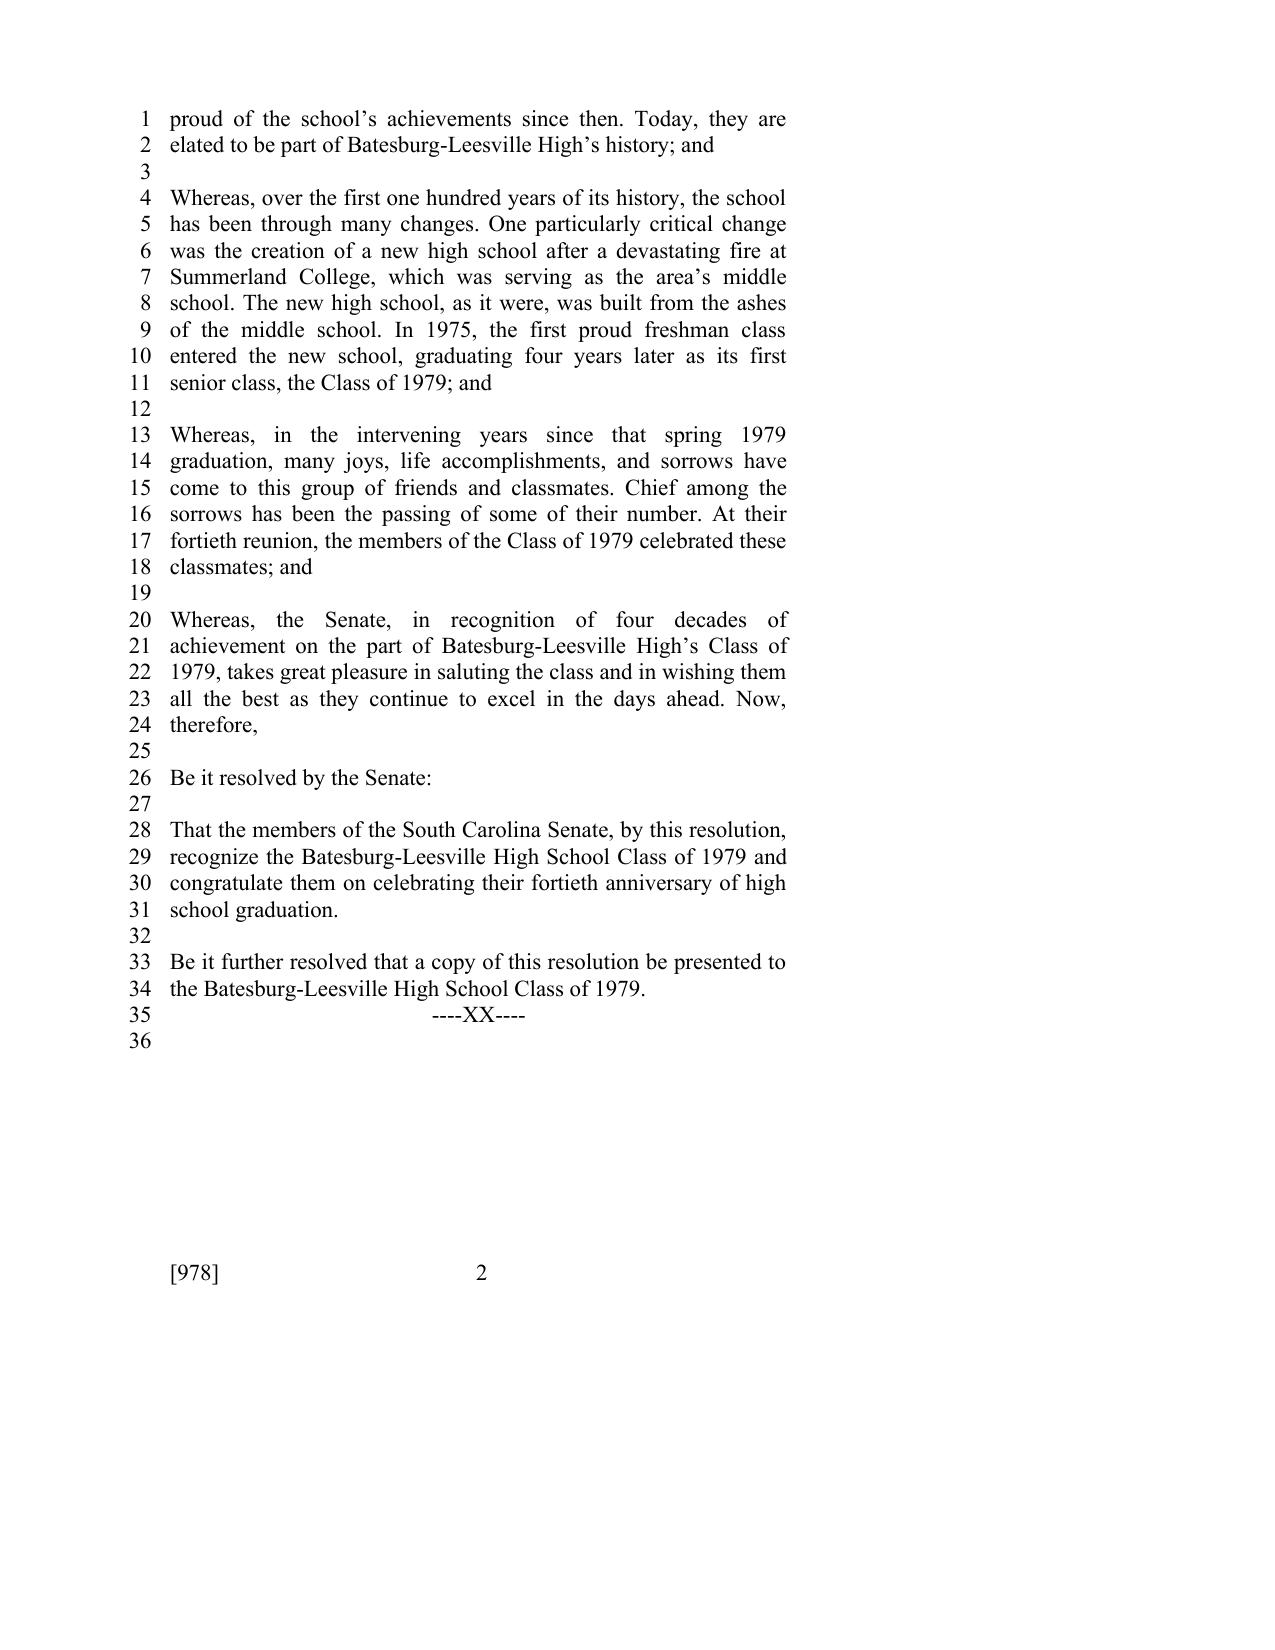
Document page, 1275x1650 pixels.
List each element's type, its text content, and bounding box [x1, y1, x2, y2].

text Whereas, over the first one hundred years of its history, the school has been through many changes. One particularly critical change was the creation of a new high school after a devastating fire at Summerland College, which was serving as the area’s middle school. The new high school, as it were, was built from the ashes of the middle school. In 1975, the first proud freshman class entered the new school, graduating four years later as its first senior class, the Class of 1979; and [169, 184, 787, 395]
text Be it resolved by the Senate: [169, 764, 787, 790]
text That the members of the South Carolina Senate, by this resolution, recognize the Batesburg-Leesville High School Class of 1979 and congratulate them on celebrating their fortieth anniversary of high school graduation. [169, 817, 787, 922]
text Be it further resolved that a copy of this resolution be presented to the Batesburg-Leesville High School Class of 1979. [169, 948, 787, 1001]
text Whereas, in the intervening years since that spring 1979 graduation, many joys, life accomplishments, and sorrows have come to this group of friends and classmates. Chief among the sorrows has been the passing of some of their number. At their fortieth reunion, the members of the Class of 1979 celebrated these classmates; and [169, 421, 787, 579]
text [169, 105, 787, 158]
text ----XX---- [169, 1001, 787, 1027]
text Whereas, the Senate, in recognition of four decades of achievement on the part of Batesburg-Leesville High’s Class of 1979, takes great pleasure in saluting the class and in wishing them all the best as they continue to excel in the days ahead. Now, therefore, [169, 606, 787, 737]
